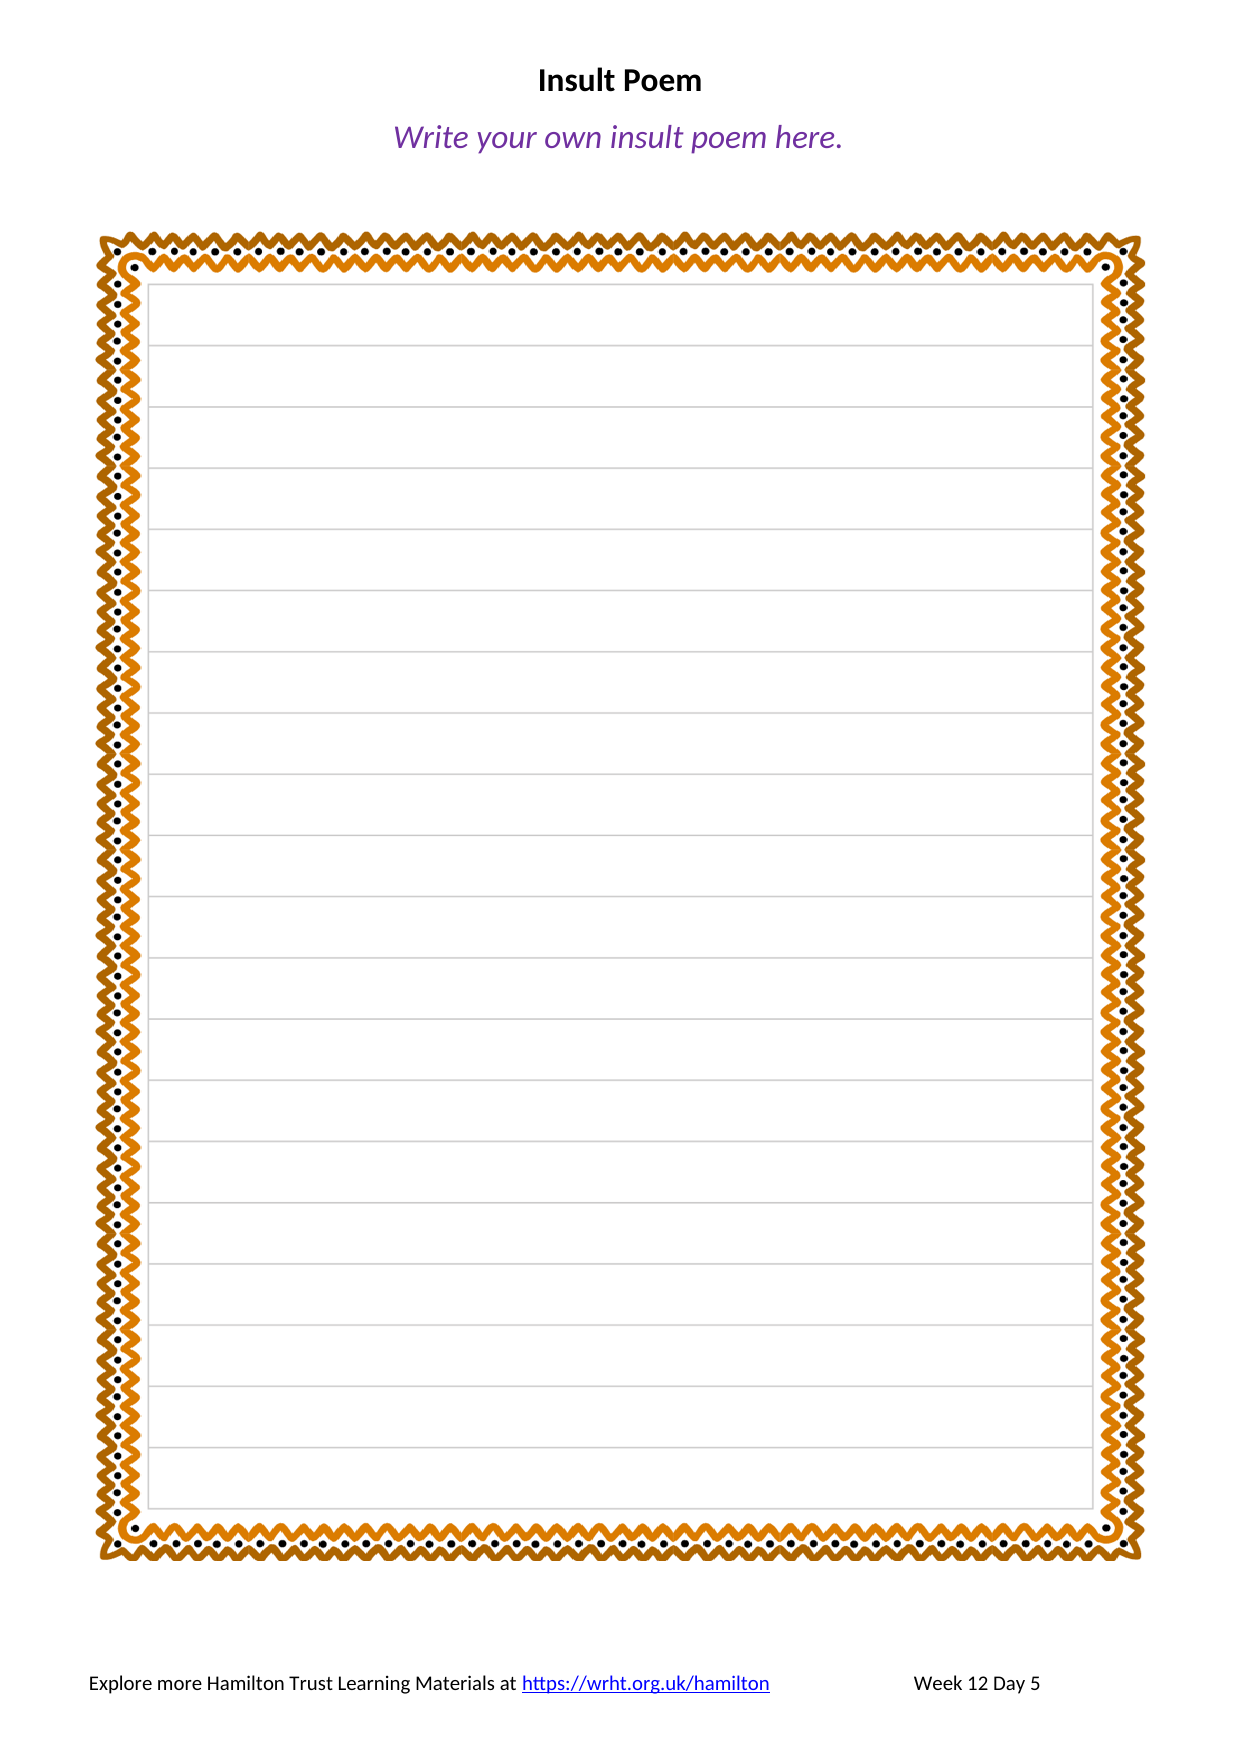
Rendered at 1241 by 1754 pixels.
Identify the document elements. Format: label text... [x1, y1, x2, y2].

text Insult Poem [89, 59, 1152, 100]
picture [95, 231, 1146, 1561]
text Write your own insult poem here. [89, 116, 1152, 157]
